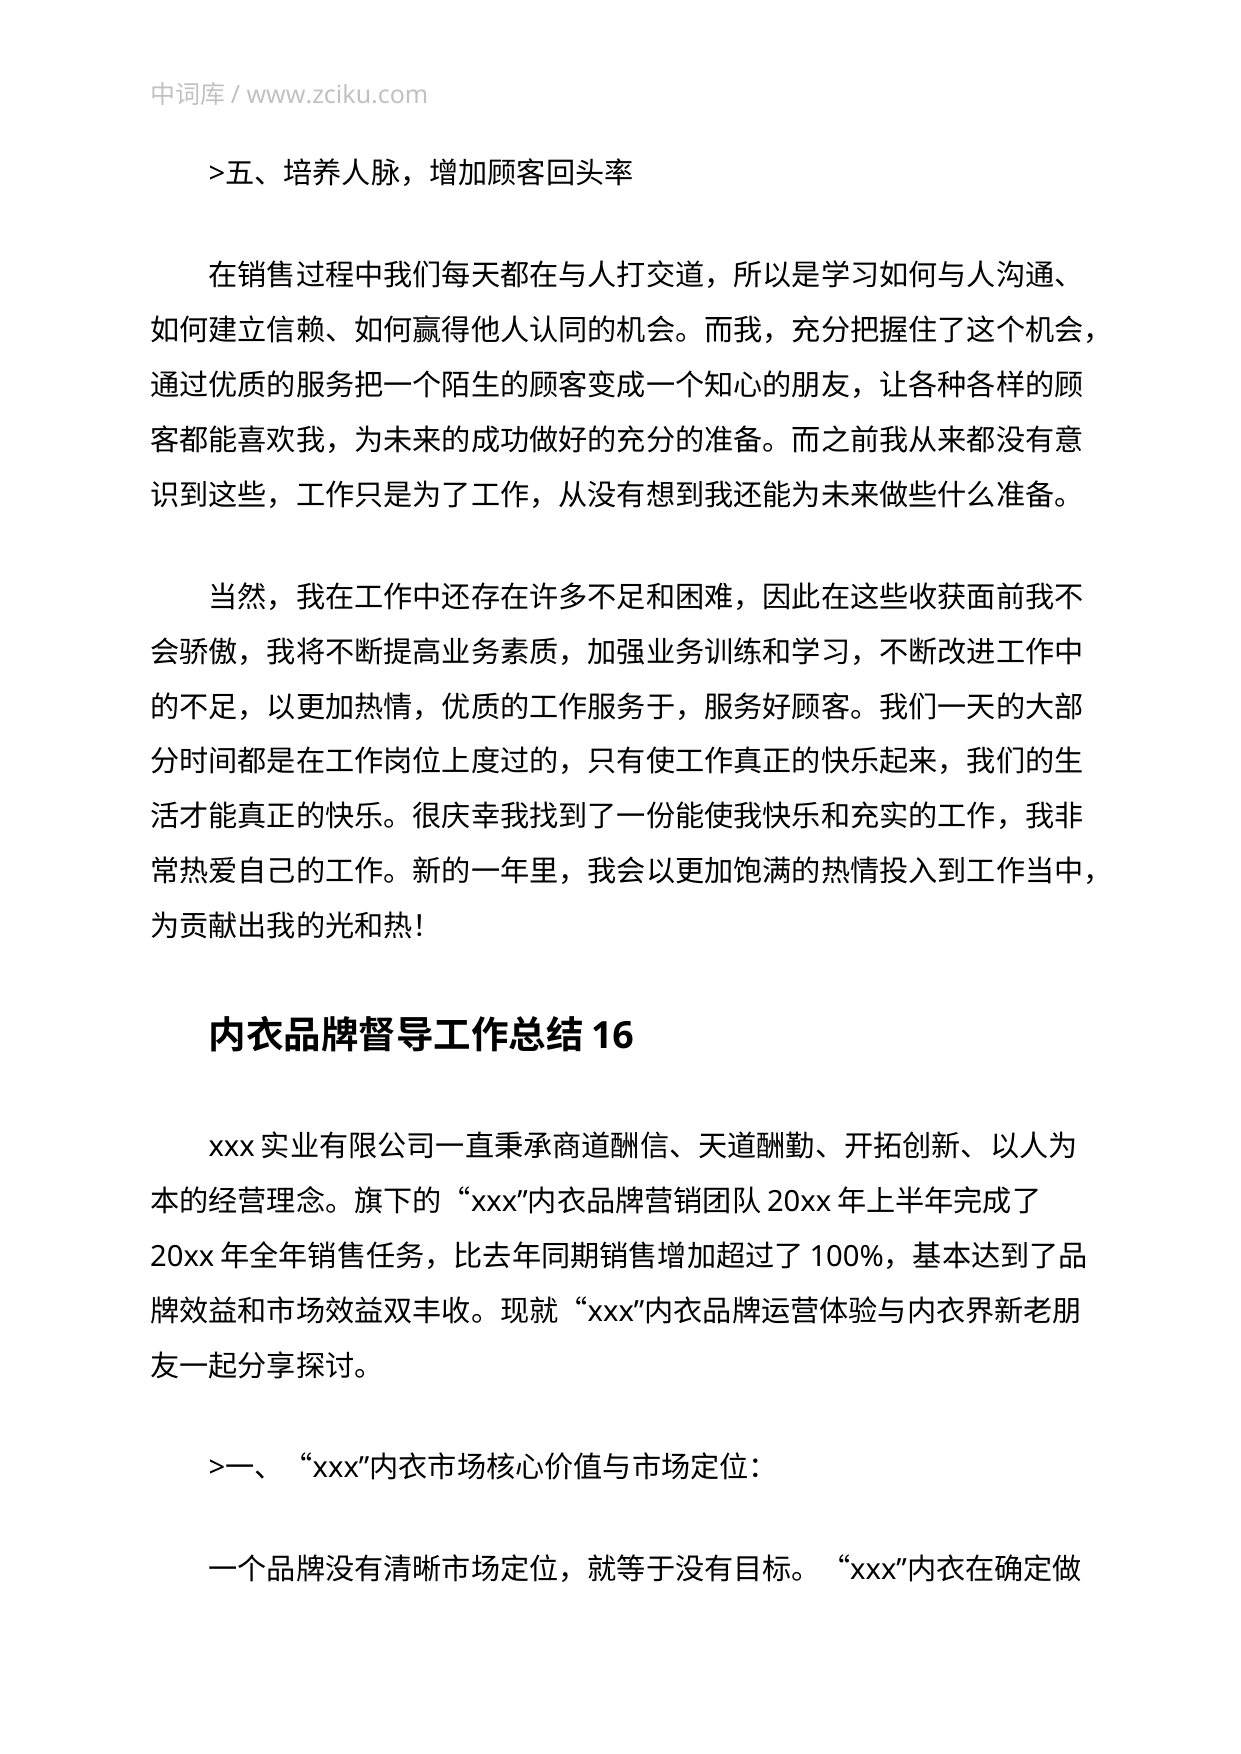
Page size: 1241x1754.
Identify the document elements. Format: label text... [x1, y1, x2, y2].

text >一、“xxx”内衣市场核心价值与市场定位： [150, 1444, 1090, 1486]
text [150, 1546, 1090, 1588]
text 内衣品牌督导工作总结16 [150, 1004, 1090, 1059]
text >五、培养人脉，增加顾客回头率 [150, 150, 1090, 192]
text 当然，我在工作中还存在许多不足和困难，因此在这些收获面前我不会骄傲，我将不断提高业务素质，加强业务训练和学习，不断改进工作中的不足，以更加热情，优质的工作服务于，服务好顾客。我们一天的大部分时间都是在工作岗位上度过的，只有使工作真正的快乐起来，我们的生活才能真正的快乐。很庆幸我找到了一份能使我快乐和充实的工作，我非常热爱自己的工作。新的一年里，我会以更加饱满的热情投入到工作当中，为贡献出我的光和热！ [150, 573, 1090, 945]
text 在销售过程中我们每天都在与人打交道，所以是学习如何与人沟通、如何建立信赖、如何赢得他人认同的机会。而我，充分把握住了这个机会，通过优质的服务把一个陌生的顾客变成一个知心的朋友，让各种各样的顾客都能喜欢我，为未来的成功做好的充分的准备。而之前我从来都没有意识到这些，工作只是为了工作，从没有想到我还能为未来做些什么准备。 [150, 252, 1090, 514]
text xxx实业有限公司一直秉承商道酬信、天道酬勤、开拓创新、以人为本的经营理念。旗下的“xxx”内衣品牌营销团队20xx年上半年完成了20xx年全年销售任务，比去年同期销售增加超过了100%，基本达到了品牌效益和市场效益双丰收。现就“xxx”内衣品牌运营体验与内衣界新老朋友一起分享探讨。 [150, 1122, 1090, 1384]
